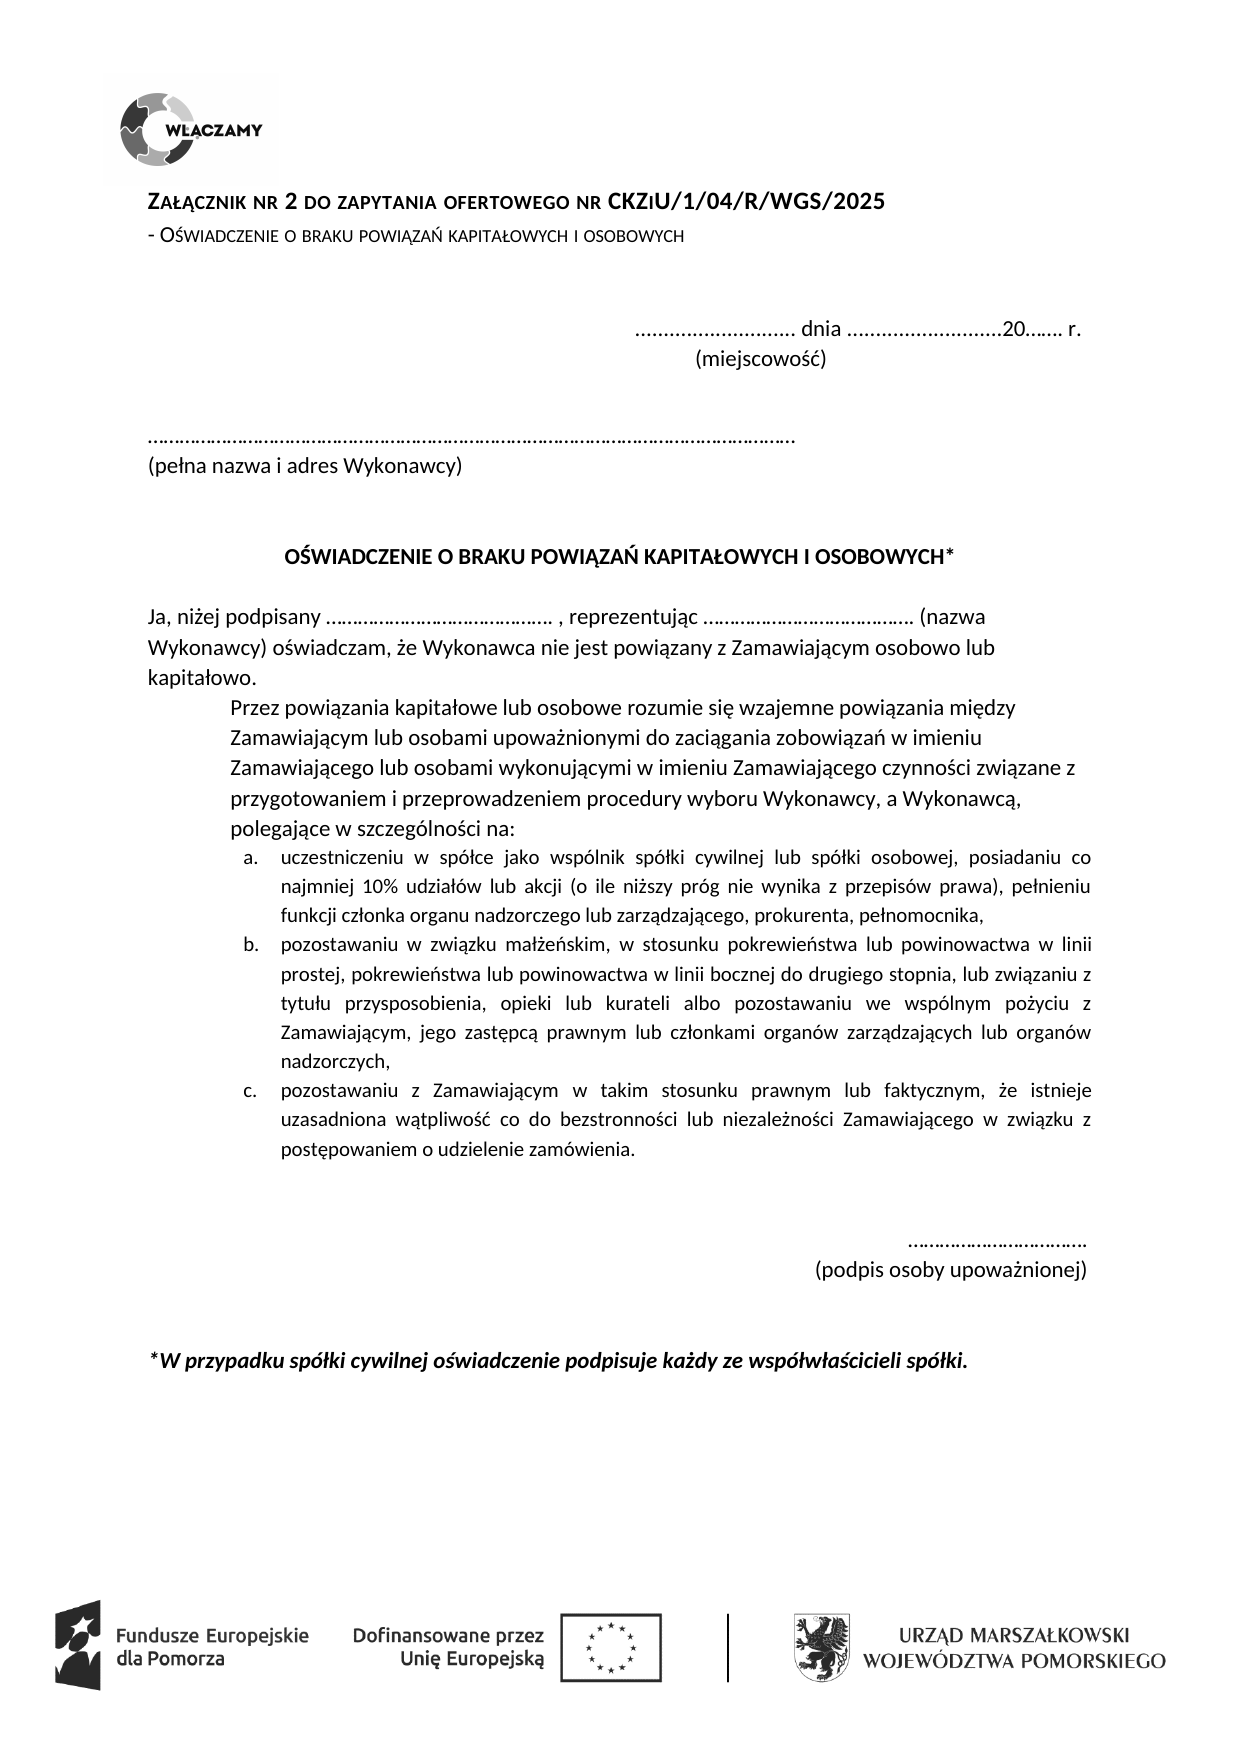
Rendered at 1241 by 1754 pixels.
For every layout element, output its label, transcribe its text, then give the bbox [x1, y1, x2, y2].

text (podpis osoby upoważnionej) [148, 1256, 1093, 1284]
text *W przypadku spółki cywilnej oświadczenie podpisuje każdy ze współwłaścicieli spółki. [148, 1346, 1093, 1374]
list pozostawaniu z Zamawiającym w takim stosunku prawnym lub faktycznym, że istnieje uzasadniona wątpliwość co do bezstronności lub niezależności Zamawiającego w związku z postępowaniem o udzielenie zamówienia. [243, 1077, 1093, 1161]
text ……………………………. [148, 1225, 1093, 1253]
text …………………………………………………………………………………………………………… [148, 421, 1093, 449]
list pozostawaniu w związku małżeńskim, w stosunku pokrewieństwa lub powinowactwa w linii prostej, pokrewieństwa lub powinowactwa w linii bocznej do drugiego stopnia, lub związaniu z tytułu przysposobienia, opieki lub kurateli albo pozostawaniu we wspólnym pożyciu z Zamawiającym, jego zastępcą prawnym lub członkami organów zarządzających lub organów nadzorczych, [243, 932, 1093, 1074]
picture [103, 73, 279, 186]
text (miejscowość) [664, 344, 1093, 372]
text Przez powiązania kapitałowe lub osobowe rozumie się wzajemne powiązania między Zamawiającym lub osobami upoważnionymi do zaciągania zobowiązań w imieniu Zamawiającego lub osobami wykonującymi w imieniu Zamawiającego czynności związane z przygotowaniem i przeprowadzeniem procedury wyboru Wykonawcy, a Wykonawcą, polegające w szczególności na: [230, 693, 1093, 842]
text Ja, niżej podpisany ……………………………………. , reprezentując …………………………………. (nazwa Wykonawcy) oświadczam, że Wykonawca nie jest powiązany z Zamawiającym osobowo lub kapitałowo. [148, 602, 1093, 691]
subtitle Załącznik nr 2 do zapytania ofertowego nr CKZiU/1/04/R/WGS/2025 [148, 185, 1093, 216]
text ............................ dnia ...........................20……. r. [148, 314, 1093, 342]
list uczestniczeniu w spółce jako wspólnik spółki cywilnej lub spółki osobowej, posiadaniu co najmniej 10% udziałów lub akcji (o ile niższy próg nie wynika z przepisów prawa), pełnieniu funkcji członka organu nadzorczego lub zarządzającego, prokurenta, pełnomocnika, [243, 844, 1093, 928]
picture [32, 1576, 1188, 1712]
text (pełna nazwa i adres Wykonawcy) [148, 451, 1093, 479]
text OŚWIADCZENIE O BRAKU POWIĄZAŃ KAPITAŁOWYCH I OSOBOWYCH* [148, 542, 1093, 570]
text - Oświadczenie o braku powiązań kapitałowych i osobowych [148, 220, 1093, 248]
